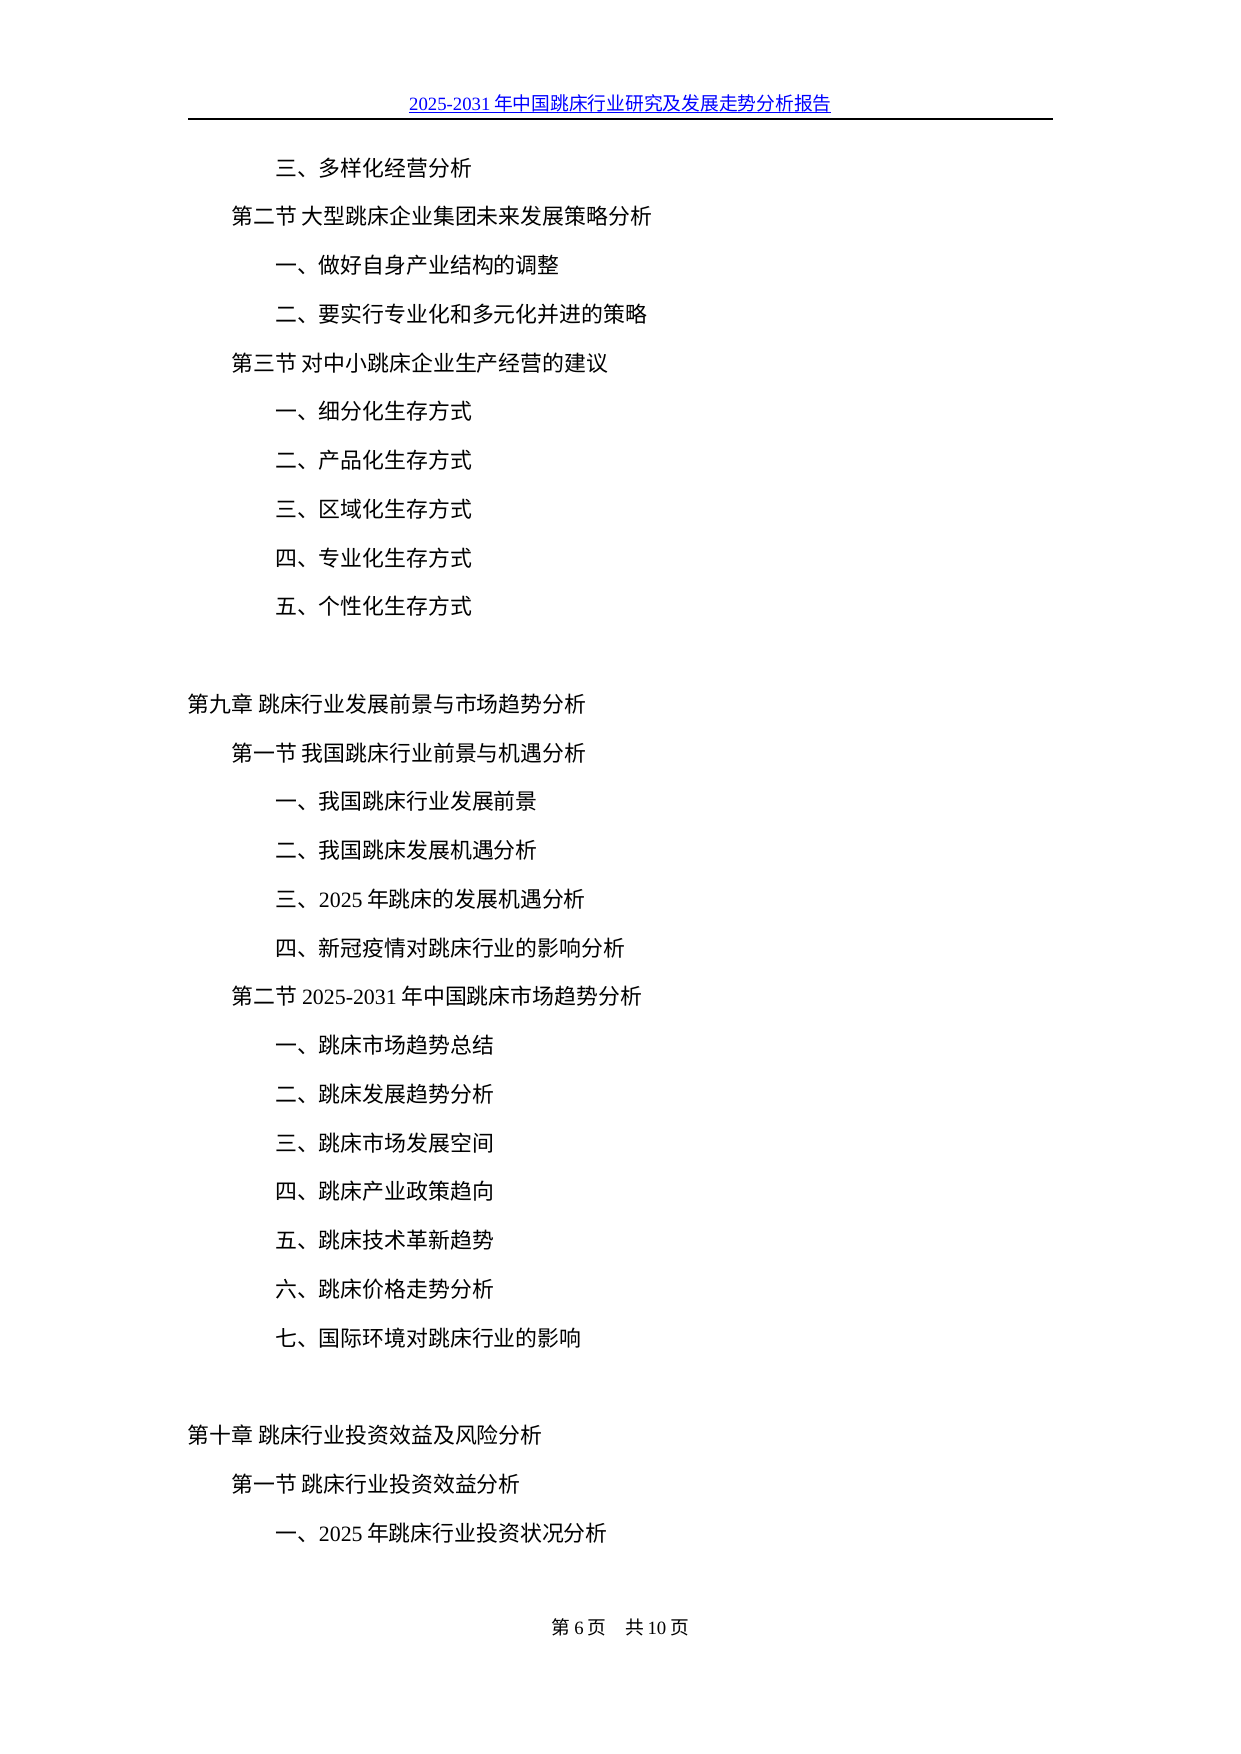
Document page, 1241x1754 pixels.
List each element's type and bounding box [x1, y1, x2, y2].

text [187, 150, 1053, 1548]
